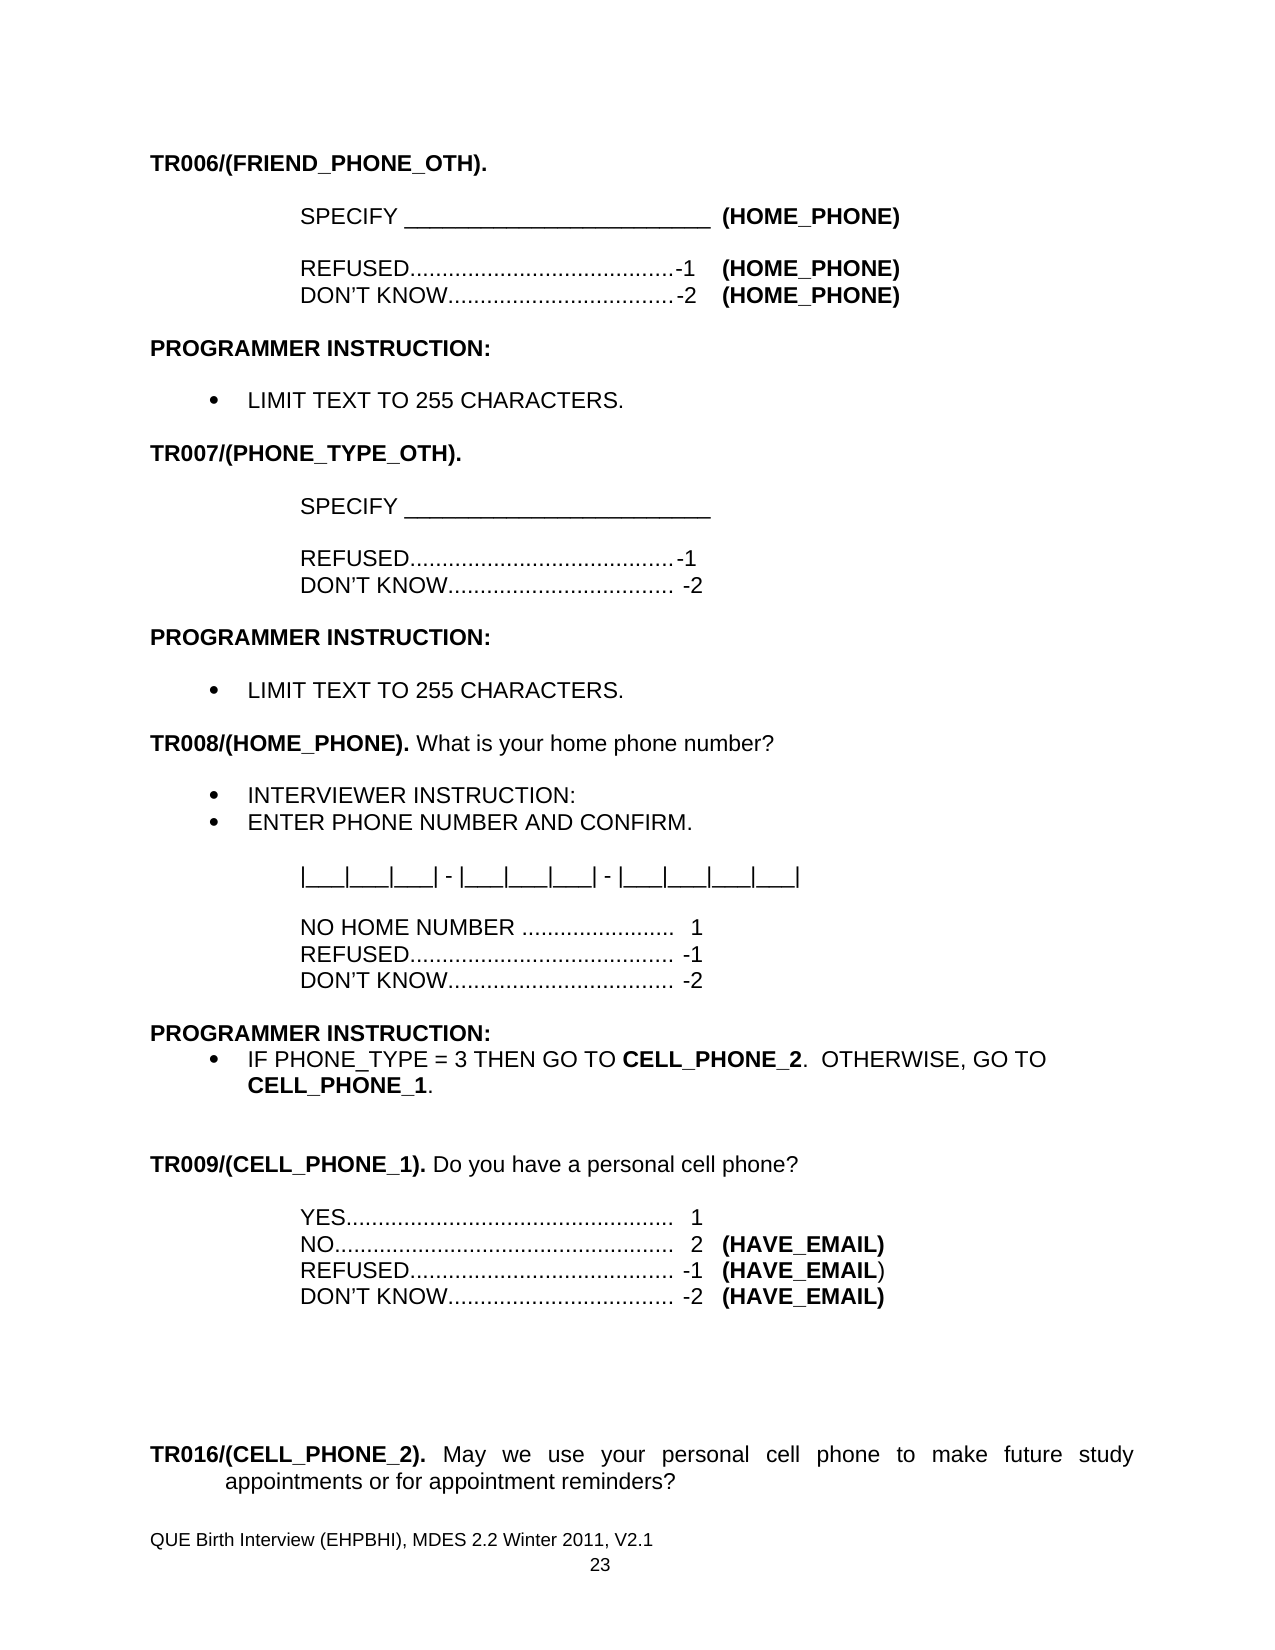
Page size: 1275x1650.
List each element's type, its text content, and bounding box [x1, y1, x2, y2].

text TR006/(FRIEND_PHONE_OTH). [150, 150, 1134, 176]
text TR007/(PHONE_TYPE_OTH). [150, 440, 1134, 466]
text DON’T KNOW -2 [300, 967, 1134, 993]
text PROGRAMMER INSTRUCTION: [150, 334, 1134, 361]
text YES 1 [300, 1204, 1134, 1231]
text IF PHONE_TYPE = 3 THEN GO TO CELL_PHONE_2. OTHERWISE, GO TO CELL_PHONE_1. [210, 1046, 1134, 1099]
list LIMIT TEXT TO 255 CHARACTERS. [210, 387, 1134, 413]
text ENTER PHONE NUMBER AND CONFIRM. [210, 809, 1134, 835]
text |___|___|___| - |___|___|___| - |___|___|___|___| [300, 862, 1134, 888]
text SPECIFY ________________________ (HOME_PHONE) [300, 203, 1134, 229]
text PROGRAMMER INSTRUCTION: [150, 624, 1134, 651]
text TR016/(CELL_PHONE_2). May we use your personal cell phone to make future study appointments or for appointment reminders? [150, 1441, 1134, 1494]
text TR009/(CELL_PHONE_1). Do you have a personal cell phone? [150, 1151, 1134, 1178]
text REFUSED -1 [300, 941, 1134, 967]
text REFUSED -1 (HAVE_EMAIL) [300, 1257, 1134, 1283]
text REFUSED -1 [300, 545, 1134, 572]
text REFUSED -1 (HOME_PHONE) [300, 255, 1134, 282]
text TR008/(HOME_PHONE). What is your home phone number? [150, 730, 1134, 756]
text ’T KNOW -2 (HAVE_EMAIL) [300, 1283, 1134, 1309]
text DON’T KNOW -2 [300, 572, 1134, 598]
text DON’T KNOW -2 (HOME_PHONE) [300, 282, 1134, 308]
text NO 2 (HAVE_EMAIL) [300, 1231, 1134, 1257]
text INTERVIEWER INSTRUCTION: [210, 782, 1134, 809]
text NO HOME NUMBER 1 [300, 914, 1134, 941]
list PROGRAMMER INSTRUCTION: [150, 1020, 1134, 1046]
list LIMIT TEXT TO 255 CHARACTERS. [210, 677, 1134, 703]
text SPECIFY ________________________ [300, 493, 1134, 519]
